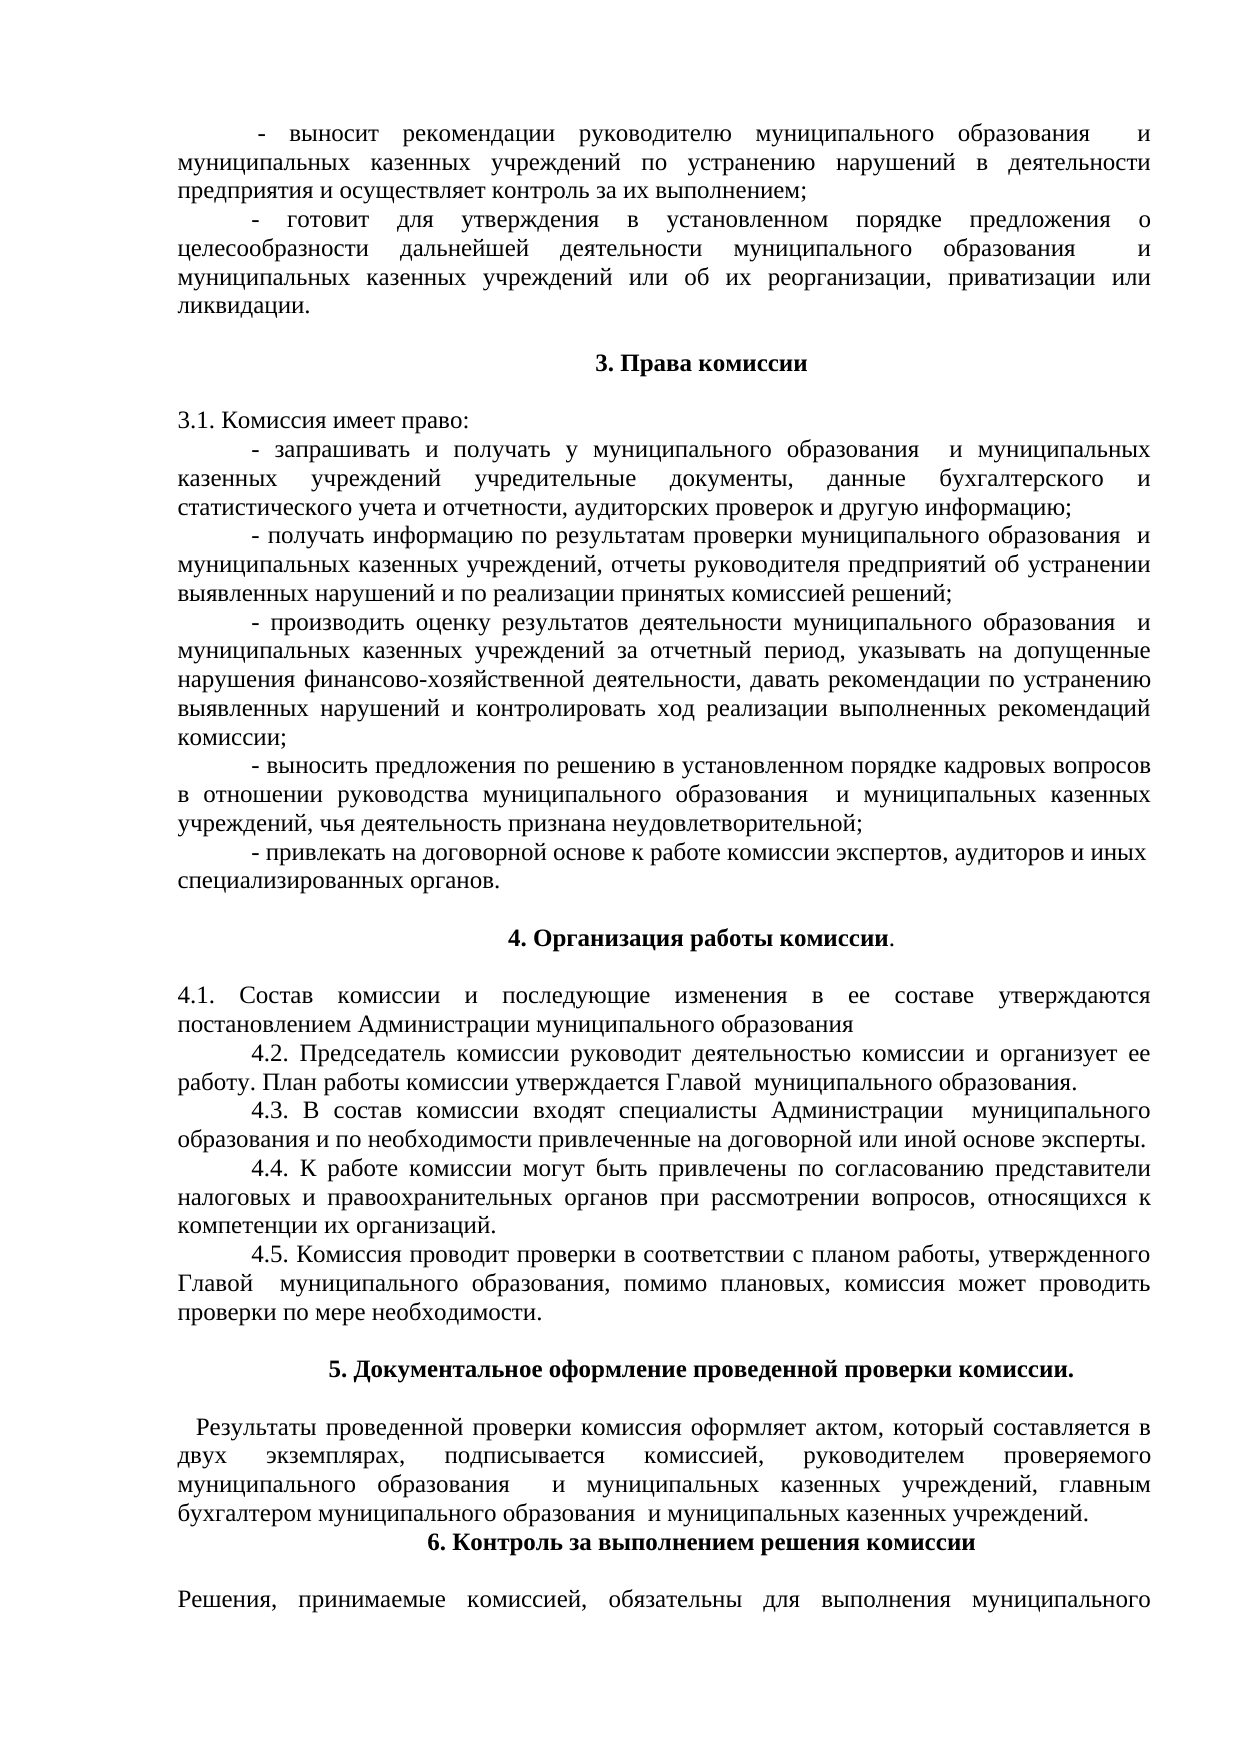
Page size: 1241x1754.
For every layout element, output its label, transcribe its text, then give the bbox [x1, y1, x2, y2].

text 4.1. Состав комиссии и последующие изменения в ее составе утверждаются постановлением Администрации муниципального образования [177, 952, 1152, 1038]
text Результаты проведенной проверки комиссия оформляет актом, который составляется в двух экземплярах, подписывается комиссией, руководителем проверяемого муниципального образования и муниципальных казенных учреждений, главным бухгалтером муниципального образования и муниципальных казенных учреждений. [177, 1383, 1152, 1527]
text 6. Контроль за выполнением решения комиссии [177, 1527, 1152, 1556]
text 4.4. К работе комиссии могут быть привлечены по согласованию представители налоговых и правоохранительных органов при рассмотрении вопросов, относящихся к компетенции их организаций. [177, 1153, 1152, 1239]
text 4.3. В состав комиссии входят специалисты Администрации муниципального образования и по необходимости привлеченные на договорной или иной основе эксперты. [177, 1096, 1152, 1153]
text - готовит для утверждения в установленном порядке предложения о целесообразности дальнейшей деятельности муниципального образования и муниципальных казенных учреждений или об их реорганизации, приватизации или ликвидации. [177, 204, 1152, 319]
text 5. Документальное оформление проведенной проверки комиссии. [177, 1354, 1152, 1383]
text 3.1. Комиссия имеет право: [177, 377, 1152, 434]
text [177, 1556, 1152, 1613]
text 3. Права комиссии [177, 348, 1152, 377]
text 4.2. Председатель комиссии руководит деятельностью комиссии и организует ее работу. План работы комиссии утверждается Главой муниципального образования. [177, 1038, 1152, 1096]
text - производить оценку результатов деятельности муниципального образования и муниципальных казенных учреждений за отчетный период, указывать на допущенные нарушения финансово-хозяйственной деятельности, давать рекомендации по устранению выявленных нарушений и контролировать ход реализации выполненных рекомендаций комиссии; [177, 607, 1152, 751]
text - получать информацию по результатам проверки муниципального образования и муниципальных казенных учреждений, отчеты руководителя предприятий об устранении выявленных нарушений и по реализации принятых комиссией решений; [177, 521, 1152, 607]
text 4. Организация работы комиссии. [177, 923, 1152, 952]
text - выносит рекомендации руководителю муниципального образования и муниципальных казенных учреждений по устранению нарушений в деятельности предприятия и осуществляет контроль за их выполнением; [177, 118, 1152, 204]
text - привлекать на договорной основе к работе комиссии экспертов, аудиторов и иных специализированных органов. [177, 837, 1152, 894]
text - выносить предложения по решению в установленном порядке кадровых вопросов в отношении руководства муниципального образования и муниципальных казенных учреждений, чья деятельность признана неудовлетворительной; [177, 751, 1152, 837]
text 4.5. Комиссия проводит проверки в соответствии с планом работы, утвержденного Главой муниципального образования, помимо плановых, комиссия может проводить проверки по мере необходимости. [177, 1239, 1152, 1326]
text - запрашивать и получать у муниципального образования и муниципальных казенных учреждений учредительные документы, данные бухгалтерского и статистического учета и отчетности, аудиторских проверок и другую информацию; [177, 434, 1152, 521]
